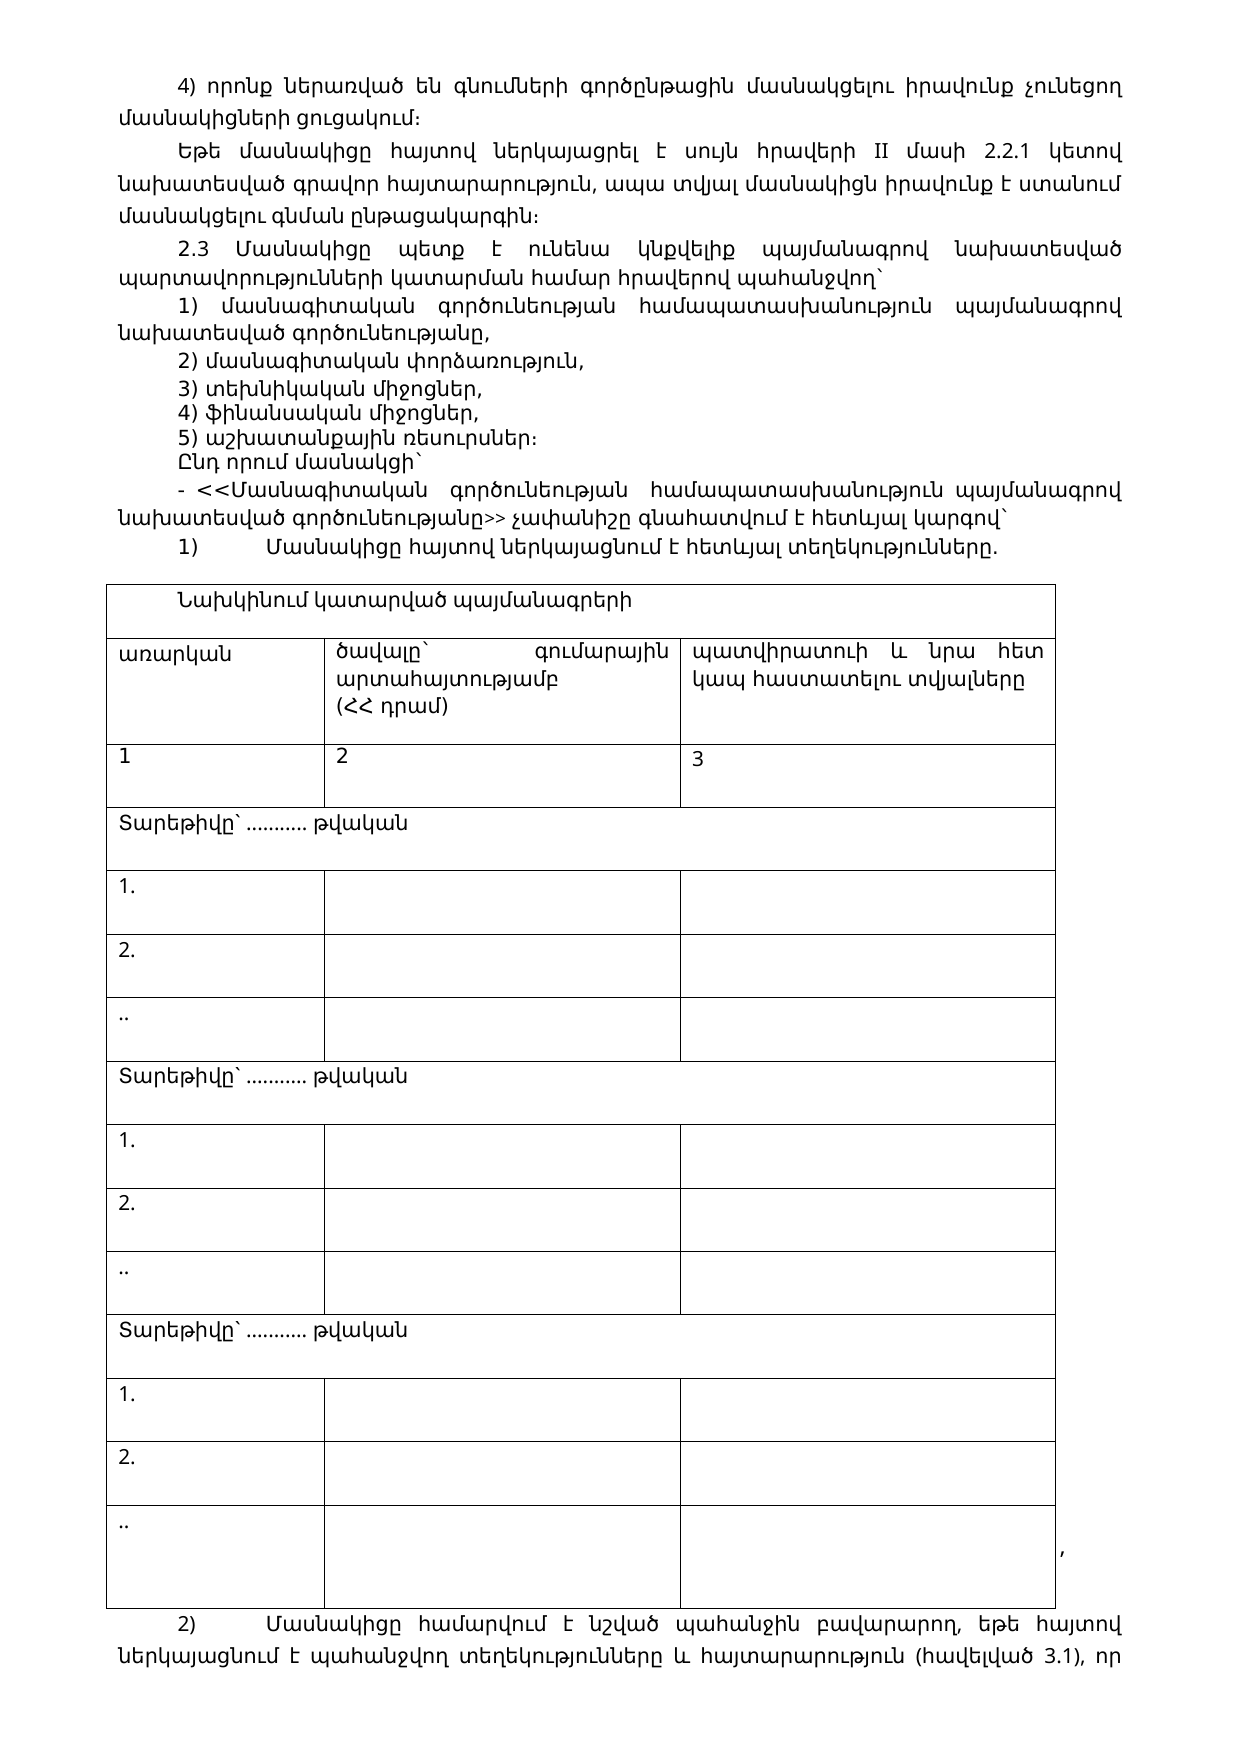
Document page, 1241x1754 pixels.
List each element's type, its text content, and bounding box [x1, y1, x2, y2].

table_cell [681, 935, 1055, 997]
table_cell [681, 1189, 1055, 1251]
table_cell 2. [107, 935, 324, 997]
table_cell 1. [107, 1379, 324, 1441]
text 2.3 Մասնակիցը պետք է ունենա կնքվելիք պայմանագրով նախատեսված պարտավորությունների կատարման համար հրավերով պահանջվող` [118, 234, 1122, 290]
table_cell [325, 998, 680, 1061]
table_cell [681, 1506, 1055, 1608]
table_cell .. [107, 998, 324, 1061]
table_header Նախկինում կատարված պայմանագրերի [107, 585, 1055, 638]
text - <<Մասնագիտական գործունեության համապատասխանություն պայմանագրով նախատեսված գործունեությանը>> չափանիշը գնահատվում է հետևյալ կարգով` [118, 478, 1122, 531]
text 4) ֆինանսական միջոցներ, [118, 401, 1122, 426]
table_cell 1 [107, 745, 324, 807]
table_cell 3 [681, 745, 1055, 807]
table_cell [325, 1189, 680, 1251]
table_cell 2 [325, 745, 680, 807]
table_cell 2. [107, 1189, 324, 1251]
table_cell .. [107, 1506, 324, 1608]
table_cell Տարեթիվը` ........... թվական [107, 1315, 1055, 1378]
text 1) Մասնակիցը հայտով ներկայացնում է հետևյալ տեղեկությունները. [118, 535, 1122, 559]
text Ընդ որում մասնակցի` [118, 450, 1122, 474]
table_cell [681, 1379, 1055, 1441]
table_cell [681, 1442, 1055, 1505]
table_cell [325, 1379, 680, 1441]
table_cell 1. [107, 1125, 324, 1187]
table_cell [681, 1252, 1055, 1314]
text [118, 1609, 1122, 1670]
text 4) որոնք ներառված են գնումների գործընթացին մասնակցելու իրավունք չունեցող մասնակիցների ցուցակում։ [118, 71, 1122, 132]
table_cell առարկան [107, 639, 324, 743]
text 1) մասնագիտական գործունեության համապատասխանություն պայմանագրով նախատեսված գործունեությանը, [118, 294, 1122, 346]
table_cell [325, 935, 680, 997]
table_cell [325, 1442, 680, 1505]
text 5) աշխատանքային ռեսուրսներ։ [118, 426, 1122, 450]
text Եթե մասնակիցը հայտով ներկայացրել է սույն հրավերի II մասի 2.2.1 կետով նախատեսված գրավոր հայտարարություն, ապա տվյալ մասնակիցն իրավունք է ստանում մասնակցելու գնման ընթացակարգին։ [118, 136, 1122, 230]
table_cell 2. [107, 1442, 324, 1505]
table_cell [325, 1252, 680, 1314]
table_cell [681, 998, 1055, 1061]
table_cell Տարեթիվը` ........... թվական [107, 1062, 1055, 1124]
table_cell [681, 871, 1055, 934]
table_cell 1. [107, 871, 324, 934]
table_cell ծավալը` գումարային արտահայտությամբ (ՀՀ դրամ) [325, 639, 680, 743]
table_cell [325, 871, 680, 934]
table_cell [681, 1125, 1055, 1187]
text 2) մասնագիտական փորձառություն, [118, 349, 1122, 373]
table_cell [325, 1506, 680, 1608]
table_cell .. [107, 1252, 324, 1314]
table_cell պատվիրատուի և նրա հետ կապ հաստատելու տվյալները [681, 639, 1055, 743]
text 3) տեխնիկական միջոցներ, [118, 377, 1122, 401]
table_cell Տարեթիվը` ........... թվական [107, 808, 1055, 870]
table_cell [325, 1125, 680, 1187]
